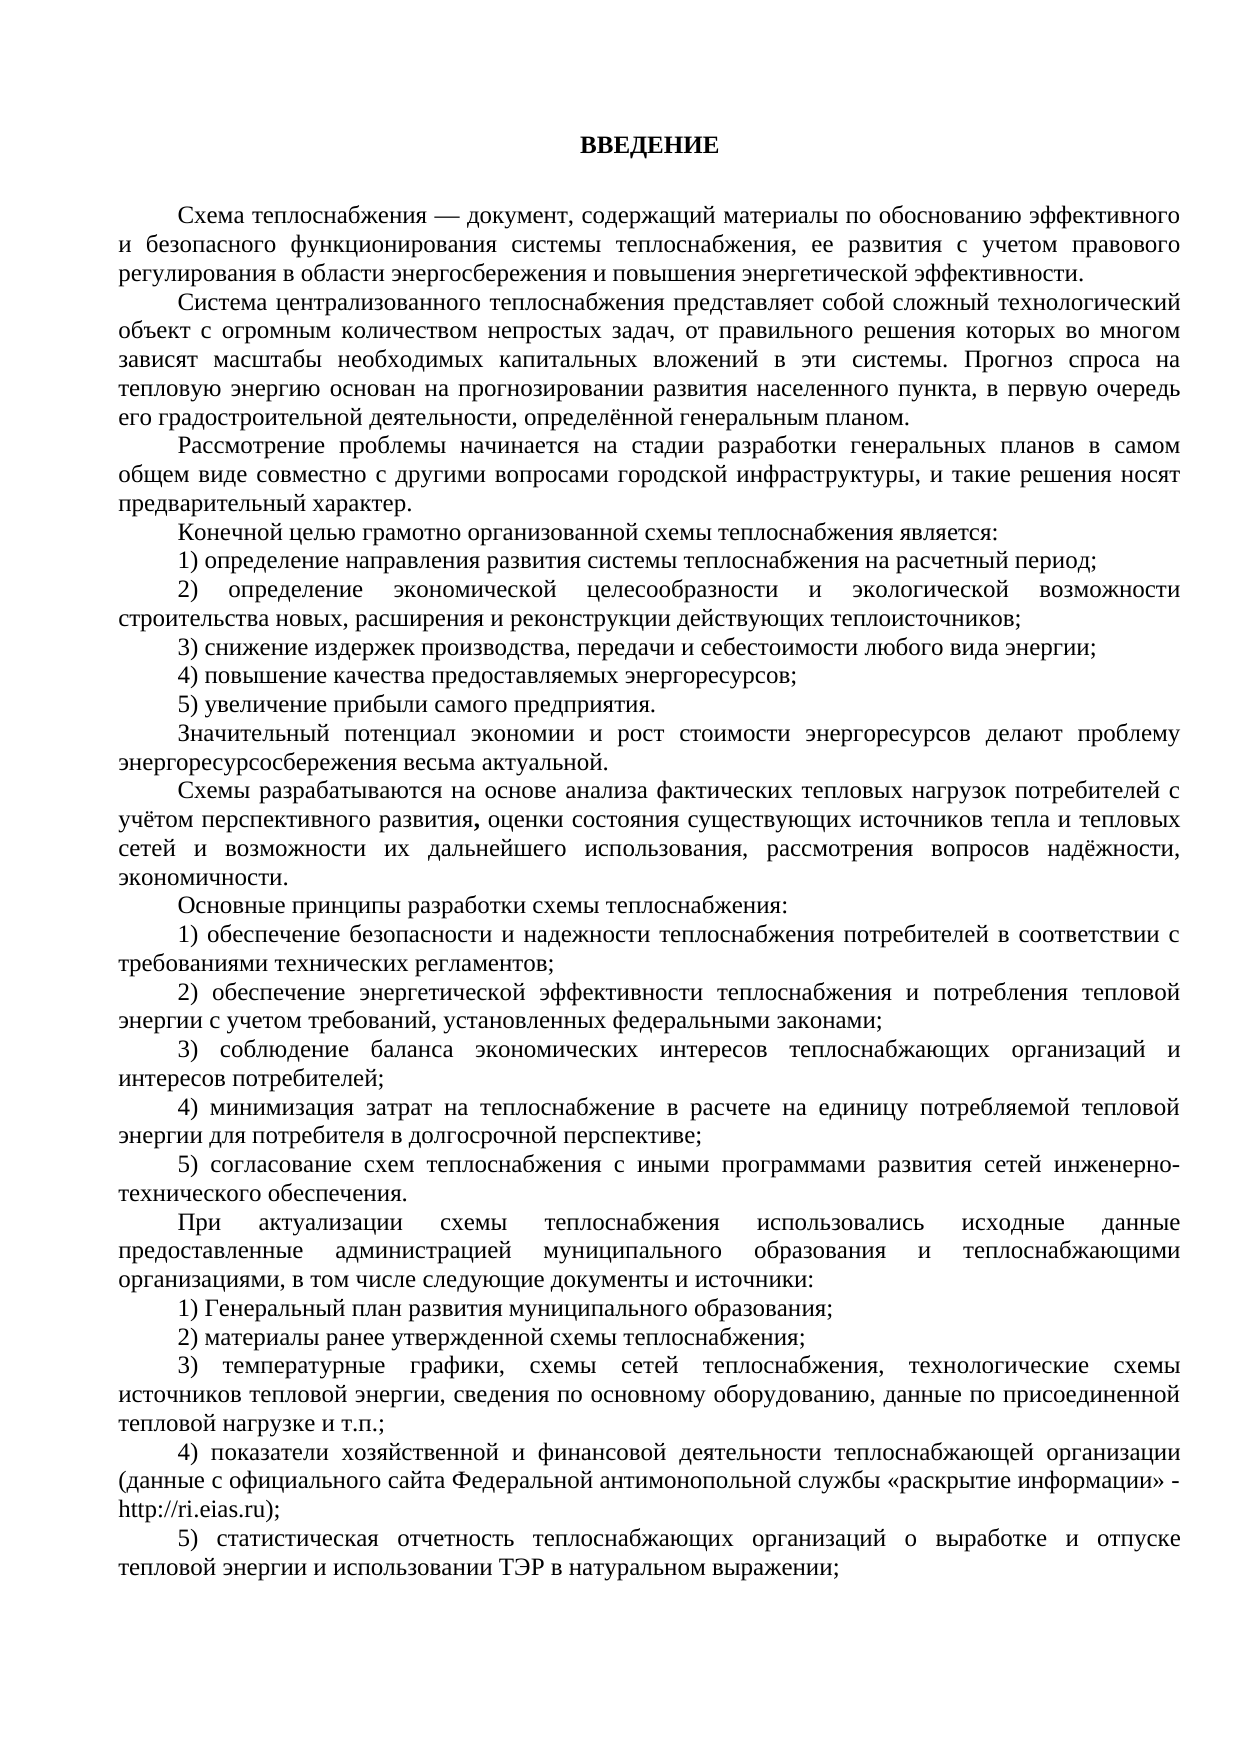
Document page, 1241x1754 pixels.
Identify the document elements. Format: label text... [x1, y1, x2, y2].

text Основные принципы разработки схемы теплоснабжения: [118, 891, 1181, 919]
text 3) снижение издержек производства, передачи и себестоимости любого вида энергии; [118, 632, 1181, 661]
text 5) увеличение прибыли самого предприятия. [118, 689, 1181, 718]
text Конечной целью грамотно организованной схемы теплоснабжения является: [118, 517, 1181, 546]
subtitle Введение [118, 131, 1181, 159]
text 3) температурные графики, схемы сетей теплоснабжения, технологические схемы источников тепловой энергии, сведения по основному оборудованию, данные по присоединенной тепловой нагрузке и т.п.; [118, 1351, 1181, 1437]
text Схемы разрабатываются на основе анализа фактических тепловых нагрузок потребителей с учётом перспективного развития, оценки состояния существующих источников тепла и тепловых сетей и возможности их дальнейшего использования, рассмотрения вопросов надёжности, экономичности. [118, 776, 1181, 891]
text Система централизованного теплоснабжения представляет собой сложный технологический объект с огромным количеством непростых задач, от правильного решения которых во многом зависят масштабы необходимых капитальных вложений в эти системы. Прогноз спроса на тепловую энергию основан на прогнозировании развития населенного пункта, в первую очередь его градостроительной деятельности, определённой генеральным планом. [118, 287, 1181, 431]
text Значительный потенциал экономии и рост стоимости энергоресурсов делают проблему энергоресурсосбережения весьма актуальной. [118, 718, 1181, 776]
text 5) статистическая отчетность теплоснабжающих организаций о выработке и отпуске тепловой энергии и использовании ТЭР в натуральном выражении; [118, 1523, 1181, 1581]
text 1) определение направления развития системы теплоснабжения на расчетный период; [118, 546, 1181, 574]
text Схема теплоснабжения — документ, содержащий материалы по обоснованию эффективного и безопасного функционирования системы теплоснабжения, ее развития с учетом правового регулирования в области энергосбережения и повышения энергетической эффективности. [118, 201, 1181, 287]
text 2) материалы ранее утвержденной схемы теплоснабжения; [118, 1322, 1181, 1351]
text Рассмотрение проблемы начинается на стадии разработки генеральных планов в самом общем виде совместно с другими вопросами городской инфраструктуры, и такие решения носят предварительный характер. [118, 431, 1181, 517]
text 1) обеспечение безопасности и надежности теплоснабжения потребителей в соответствии с требованиями технических регламентов; [118, 919, 1181, 977]
text 1) Генеральный план развития муниципального образования; [118, 1293, 1181, 1322]
text 5) согласование схем теплоснабжения с иными программами развития сетей инженерно-технического обеспечения. [118, 1149, 1181, 1207]
text 4) показатели хозяйственной и финансовой деятельности теплоснабжающей организации (данные с официального сайта Федеральной антимонопольной службы «раскрытие информации» - http://ri.eias.ru); [118, 1437, 1181, 1523]
text 3) соблюдение баланса экономических интересов теплоснабжающих организаций и интересов потребителей; [118, 1034, 1181, 1092]
text 2) определение экономической целесообразности и экологической возможности строительства новых, расширения и реконструкции действующих теплоисточников; [118, 574, 1181, 632]
text 2) обеспечение энергетической эффективности теплоснабжения и потребления тепловой энергии с учетом требований, установленных федеральными законами; [118, 977, 1181, 1034]
text При актуализации схемы теплоснабжения использовались исходные данные предоставленные администрацией муниципального образования и теплоснабжающими организациями, в том числе следующие документы и источники: [118, 1207, 1181, 1293]
text 4) повышение качества предоставляемых энергоресурсов; [118, 661, 1181, 689]
text 4) минимизация затрат на теплоснабжение в расчете на единицу потребляемой тепловой энергии для потребителя в долгосрочной перспективе; [118, 1092, 1181, 1149]
